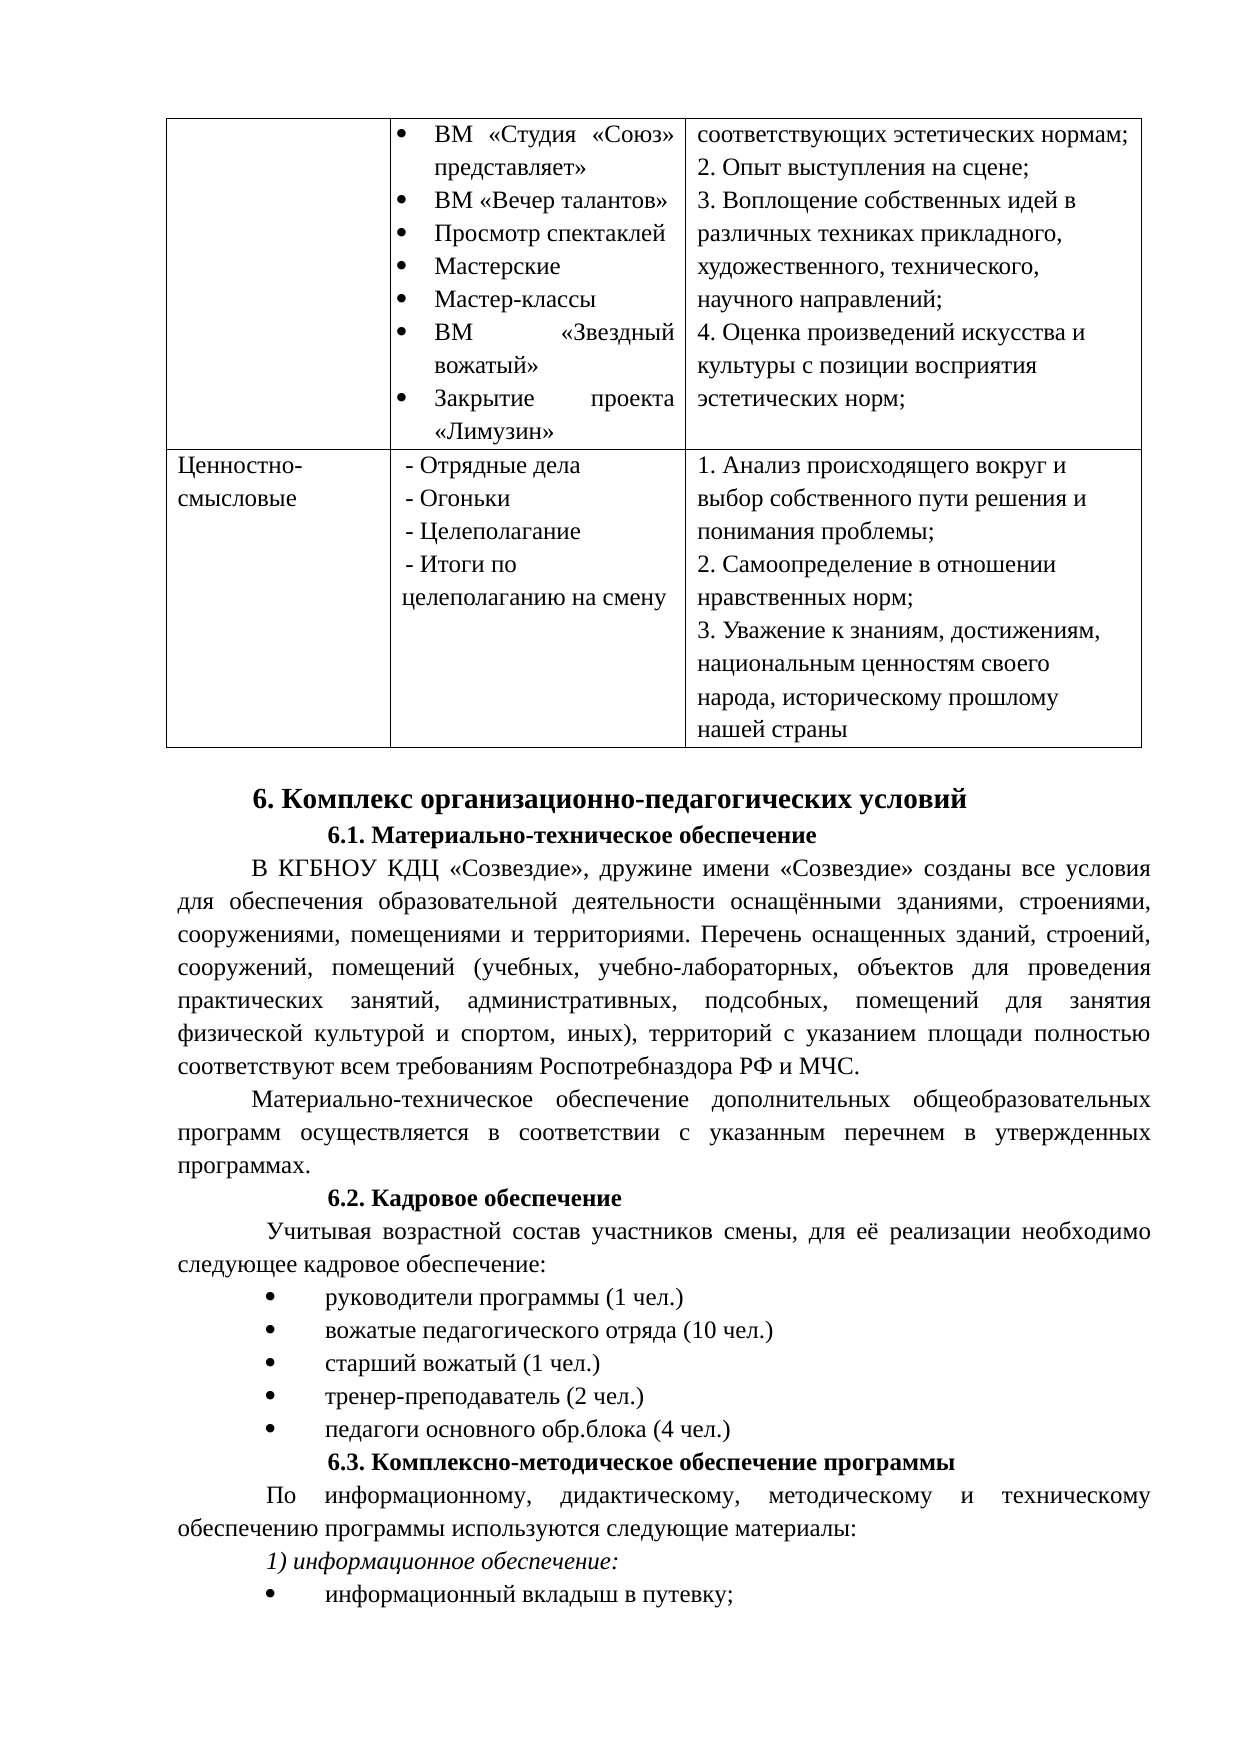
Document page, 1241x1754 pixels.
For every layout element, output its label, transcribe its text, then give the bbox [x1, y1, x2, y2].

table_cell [391, 119, 685, 449]
list тренер-преподаватель (2 чел.) [177, 1381, 1152, 1410]
text 6.3. Комплексно-методическое обеспечение программы [327, 1447, 1095, 1476]
text По информационному, дидактическому, методическому и техническому обеспечению программы используются следующие материалы: [177, 1480, 1152, 1542]
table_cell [686, 119, 1141, 449]
table_cell Ценностно-смысловые [167, 450, 390, 747]
text Учитывая возрастной состав участников смены, для её реализации необходимо следующее кадровое обеспечение: [177, 1216, 1152, 1278]
list руководители программы (1 чел.) [177, 1282, 1152, 1311]
text 6.1. Материально-техническое обеспечение [327, 820, 1095, 848]
table_cell - Отрядные дела - Огоньки - Целеполагание - Итоги по целеполаганию на смену [391, 450, 685, 747]
list педагоги основного обр.блока (4 чел.) [177, 1414, 1152, 1443]
table_cell 1. Анализ происходящего вокруг и выбор собственного пути решения и понимания проблемы; 2. Самоопределение в отношении нравственных норм; 3. Уважение к знаниям, достижениям, национальным ценностям своего народа, историческому прошлому нашей страны [686, 450, 1141, 747]
text В КГБНОУ КДЦ «Созвездие», дружине имени «Созвездие» созданы все условия для обеспечения образовательной деятельности оснащёнными зданиями, строениями, сооружениями, помещениями и территориями. Перечень оснащенных зданий, строений, сооружений, помещений (учебных, учебно-лабораторных, объектов для проведения практических занятий, административных, подсобных, помещений для занятия физической культурой и спортом, иных), территорий с указанием площади полностью соответствуют всем требованиям Роспотребназдора РФ и МЧС. [177, 853, 1152, 1080]
text 6. Комплекс организационно-педагогических условий [252, 781, 1095, 815]
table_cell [167, 119, 390, 449]
list вожатые педагогического отряда (10 чел.) [177, 1315, 1152, 1344]
text 6.2. Кадровое обеспечение [327, 1183, 1095, 1212]
text Материально-техническое обеспечение дополнительных общеобразовательных программ осуществляется в соответствии с указанным перечнем в утвержденных программах. [177, 1084, 1152, 1179]
list старший вожатый (1 чел.) [177, 1348, 1152, 1377]
list информационный вкладыш в путевку; [177, 1579, 1152, 1608]
text 1) информационное обеспечение: [177, 1546, 1152, 1575]
